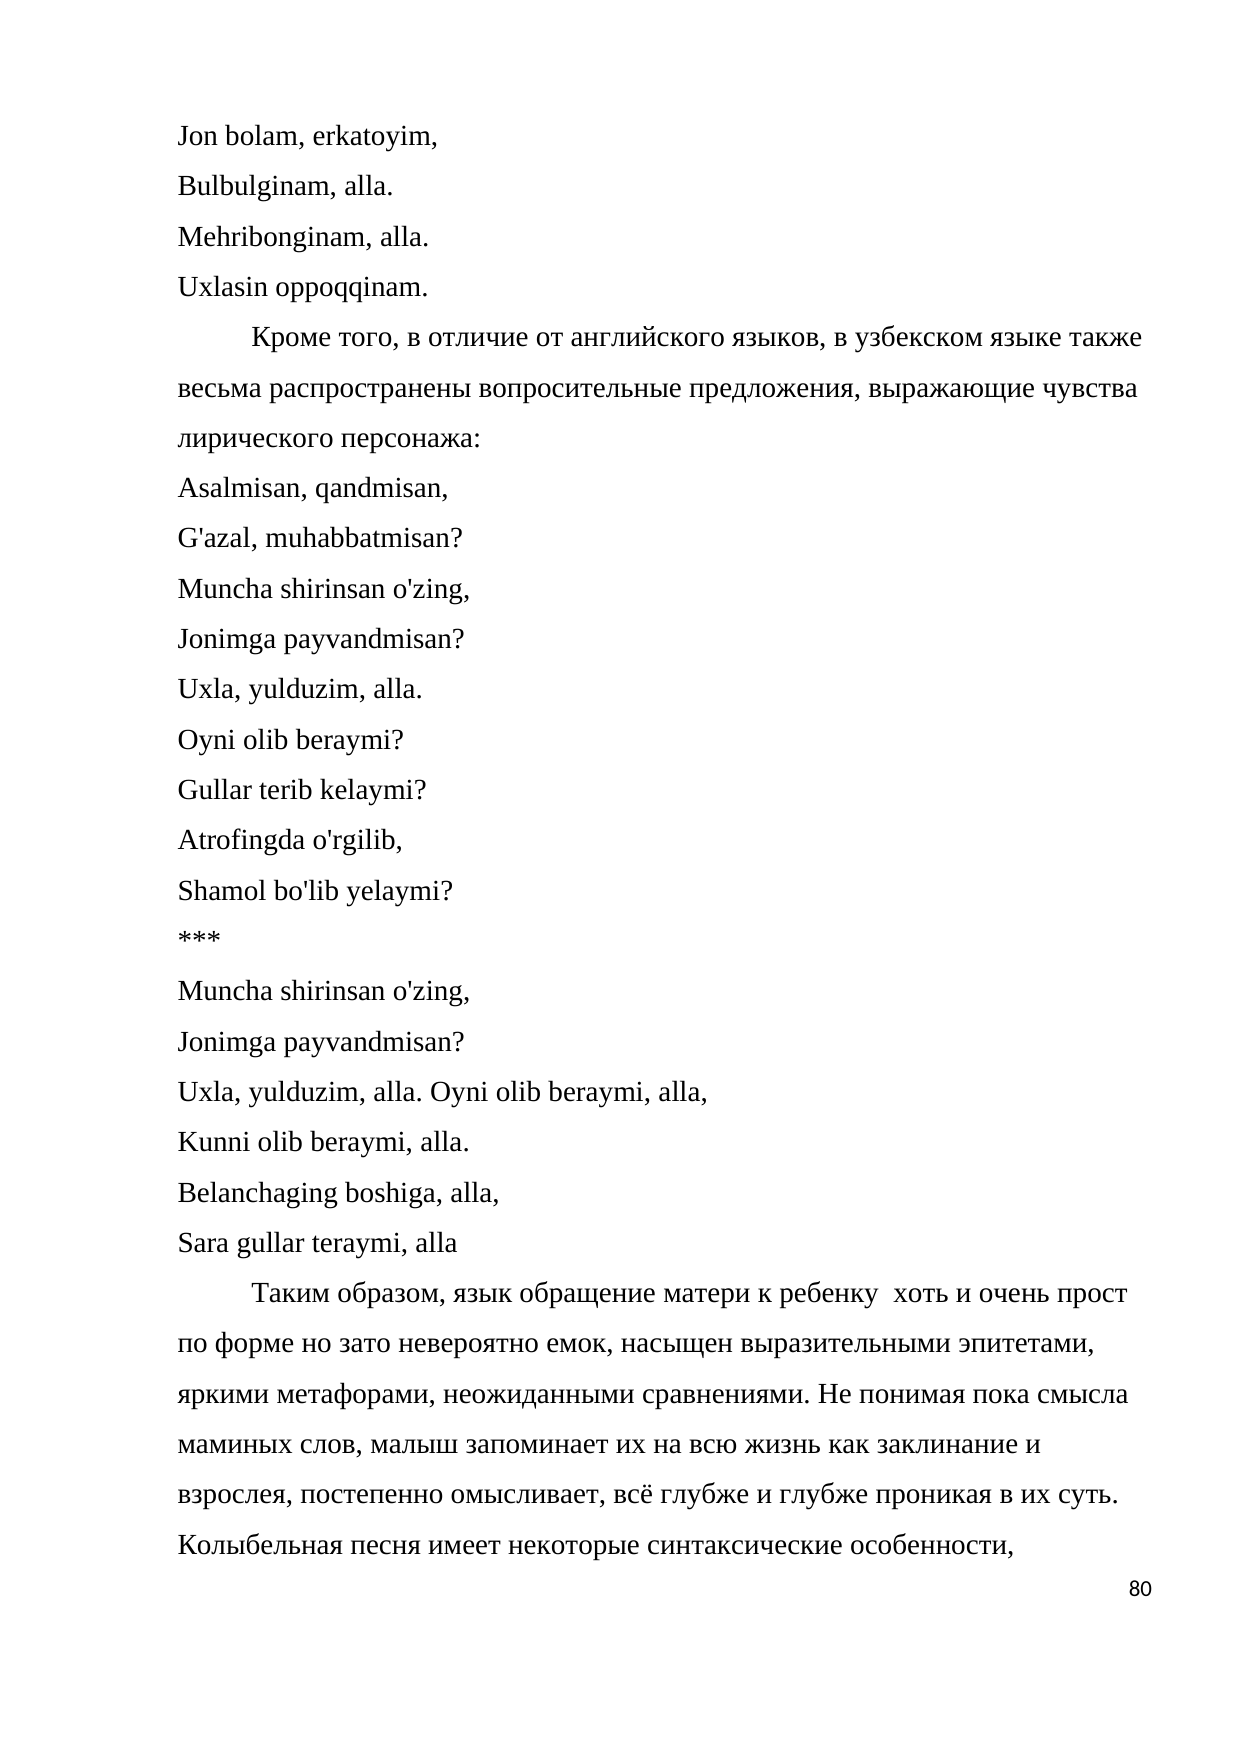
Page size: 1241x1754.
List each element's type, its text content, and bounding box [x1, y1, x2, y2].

text Kunni olib beraymi, alla. [177, 1124, 1152, 1158]
text Muncha shirinsan o'zing, Jonimga payvandmisan? Uxla, yulduzim, alla. Oyni olib beraymi, alla, [177, 973, 1152, 1108]
text Кроме того, в отличие от английского языков, в узбекском языке также весьма распространены вопросительные предложения, выражающие чувства лирического персонажа: Asalmisan, qandmisan, G'azal, muhabbatmisan? Muncha shirinsan o'zing, Jonimga payvandmisan? Uxla, yulduzim, alla. Oyni olib beraymi? Gullar terib kelaymi? Atrofingda o'rgilib, Shamol bo'lib yelaymi? *** [177, 319, 1152, 957]
text Jon bolam, erkatoyim, [177, 118, 1152, 152]
text Sara gullar teraymi, alla [177, 1225, 1152, 1258]
text Belanchaging boshiga, alla, [177, 1175, 1152, 1208]
text Bulbulginam, alla. [177, 168, 1152, 202]
text Uxlasin oppoqqinam. [177, 269, 1152, 303]
text Mehribonginam, alla. [177, 219, 1152, 252]
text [177, 1275, 1152, 1560]
